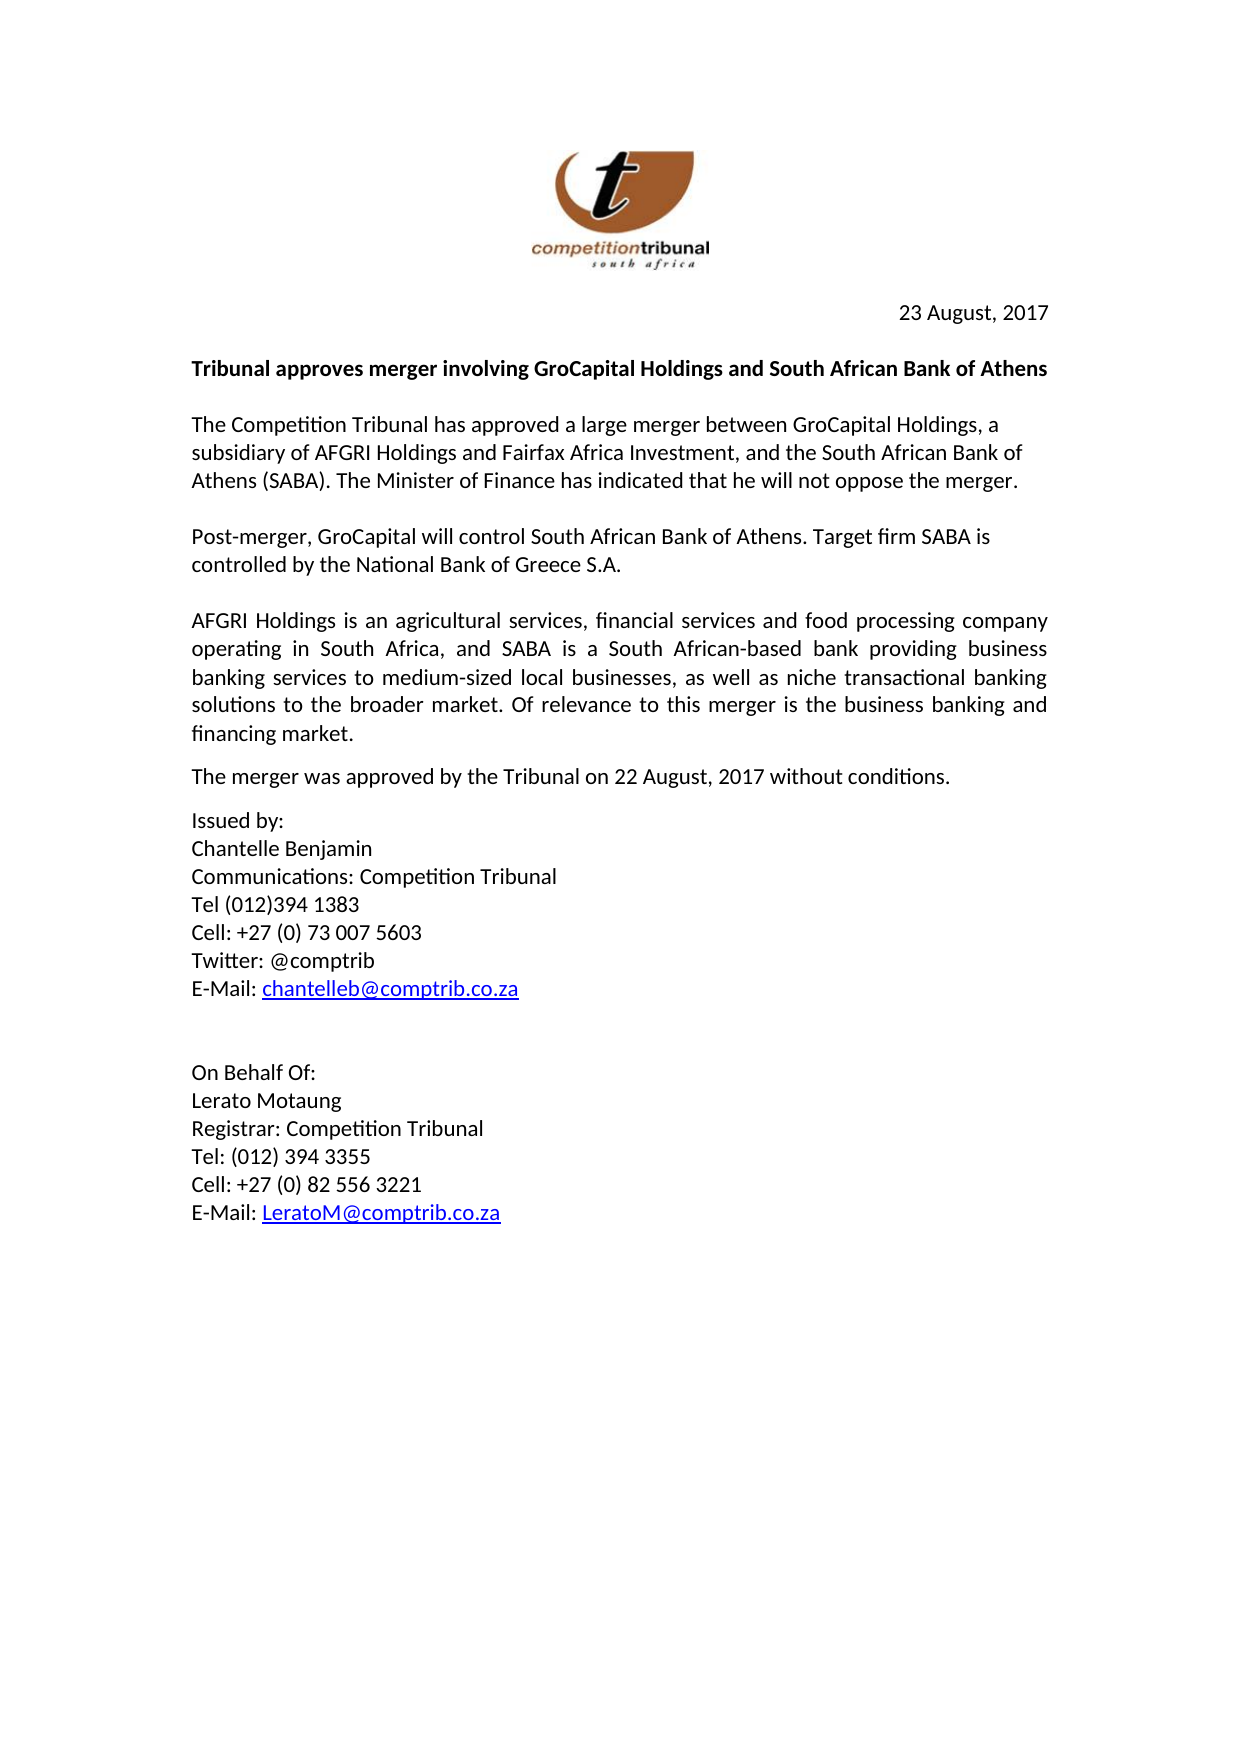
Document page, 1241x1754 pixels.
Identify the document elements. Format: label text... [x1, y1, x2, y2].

text Tribunal approves merger involving GroCapital Holdings and South African Bank of Athens [191, 354, 1049, 382]
text 23 August, 2017 [191, 298, 1049, 326]
text Cell: +27 (0) 73 007 5603 [191, 918, 1049, 946]
text Communications: Competition Tribunal [191, 862, 1049, 890]
text Twitter: @comptrib [191, 946, 1049, 974]
text AFGRI Holdings is an agricultural services, financial services and food processing company operating in South Africa, and SABA is a South African-based bank providing business banking services to medium-sized local businesses, as well as niche transactional banking solutions to the broader market. Of relevance to this merger is the business banking and financing market. [191, 607, 1049, 747]
text Tel: (012) 394 3355 [191, 1142, 1049, 1170]
text E-Mail: chantelleb@comptrib.co.za [191, 974, 1049, 1002]
text Issued by: [191, 806, 1049, 834]
text Tel (012)394 1383 [191, 890, 1049, 918]
text Post-merger, GroCapital will control South African Bank of Athens. Target firm SABA is controlled by the National Bank of Greece S.A. [191, 522, 1049, 578]
text Cell: +27 (0) 82 556 3221 [191, 1170, 1049, 1198]
text The merger was approved by the Tribunal on 22 August, 2017 without conditions. [191, 762, 1049, 790]
text Lerato Motaung [191, 1086, 1049, 1114]
picture [531, 150, 709, 271]
text Registrar: Competition Tribunal [191, 1114, 1049, 1142]
text Chantelle Benjamin [191, 834, 1049, 862]
text E-Mail: LeratoM@comptrib.co.za [191, 1198, 1049, 1226]
text On Behalf Of: [191, 1058, 1049, 1086]
text The Competition Tribunal has approved a large merger between GroCapital Holdings, a subsidiary of AFGRI Holdings and Fairfax Africa Investment, and the South African Bank of Athens (SABA). The Minister of Finance has indicated that he will not oppose the merger. [191, 410, 1049, 494]
